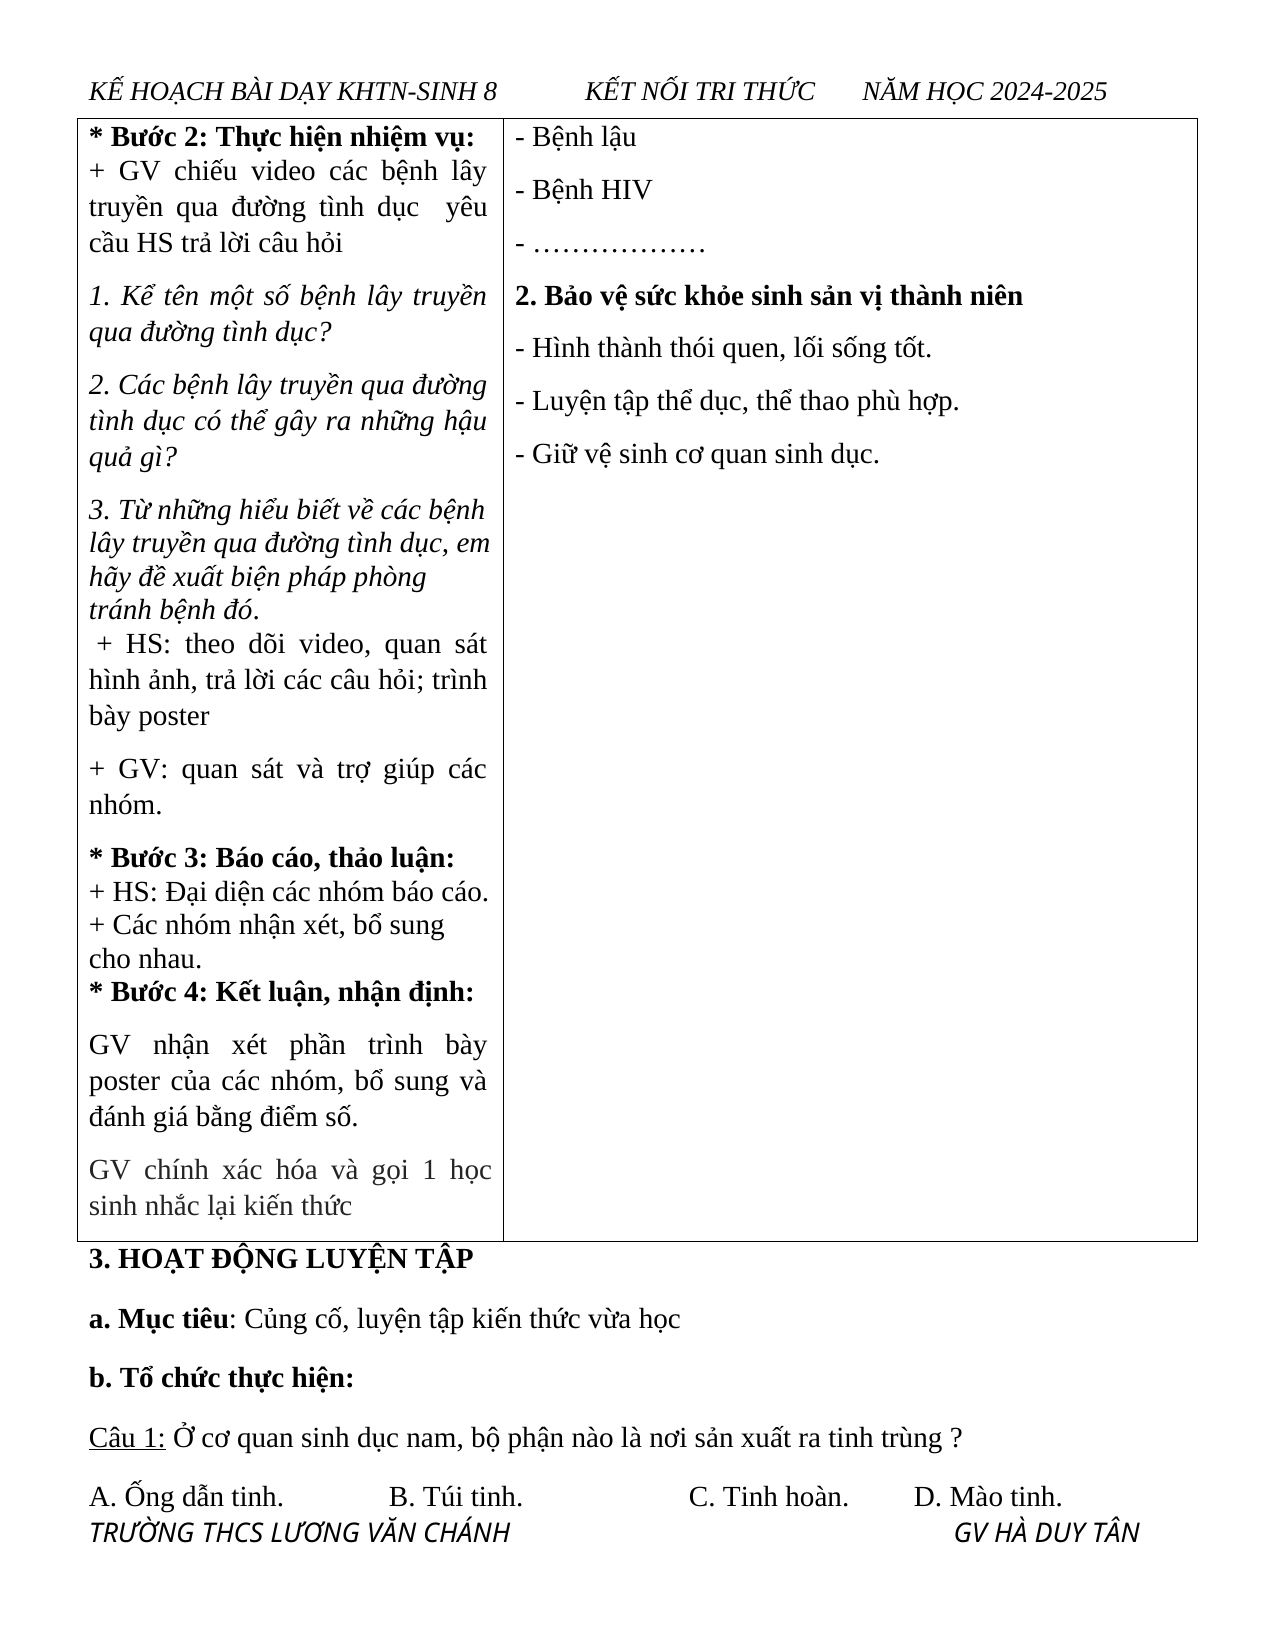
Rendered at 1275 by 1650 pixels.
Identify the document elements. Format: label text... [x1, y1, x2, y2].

text A. Ống dẫn tinh. B. Túi tinh. C. Tinh hoàn. D. Mào tinh. [89, 1479, 1186, 1513]
text b. Tổ chức thực hiện: [89, 1360, 1186, 1394]
text 3. HOẠT ĐỘNG LUYỆN TẬP [89, 1242, 1186, 1275]
text Câu 1: Ở cơ quan sinh dục nam, bộ phận nào là nơi sản xuất ra tinh trùng ? [89, 1420, 1186, 1453]
text a. Mục tiêu: Củng cố, luyện tập kiến thức vừa học [89, 1301, 1186, 1334]
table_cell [78, 119, 503, 1241]
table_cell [504, 119, 1197, 1241]
